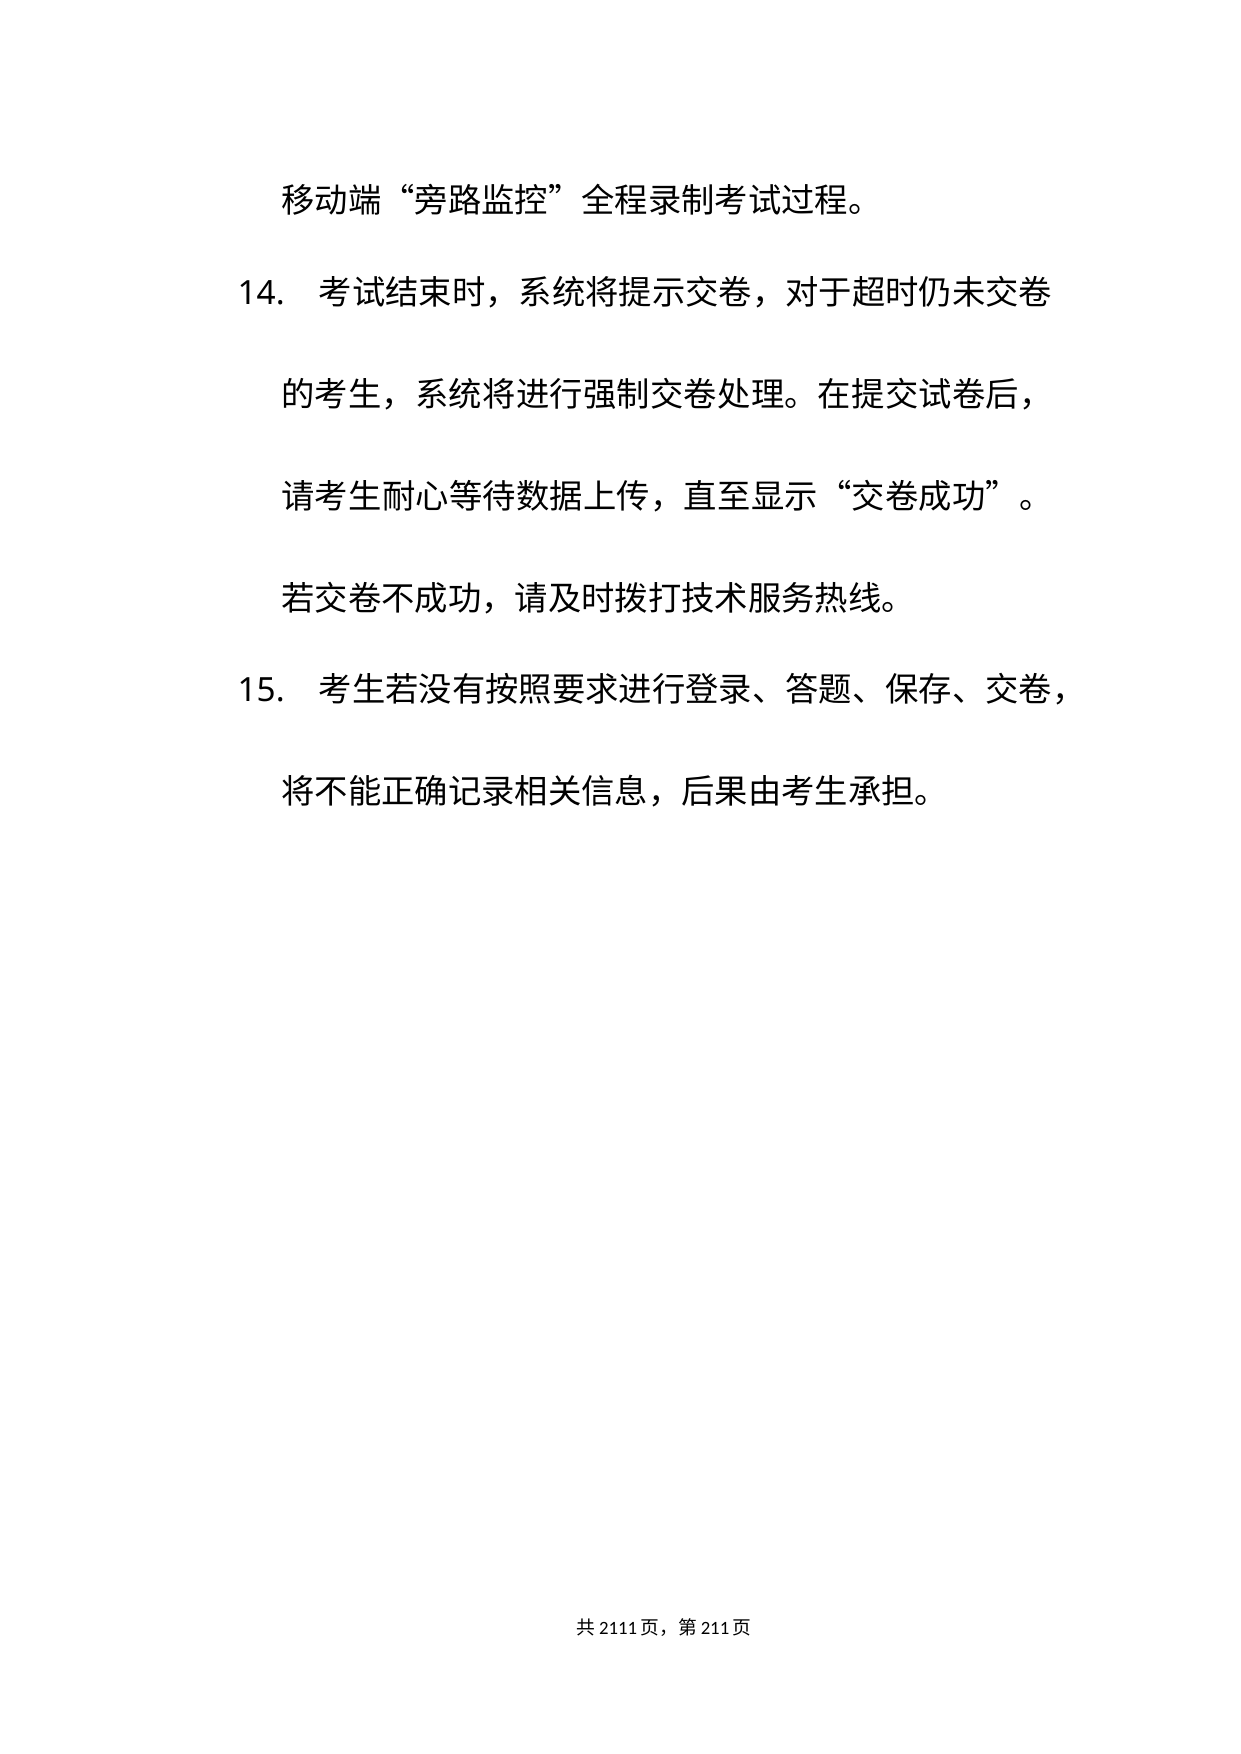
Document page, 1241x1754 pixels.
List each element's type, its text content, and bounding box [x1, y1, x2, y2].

list 考生若没有按照要求进行登录、答题、保存、交卷，将不能正确记录相关信息，后果由考生承担。 [237, 653, 1053, 823]
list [237, 164, 1053, 232]
list 考试结束时，系统将提示交卷，对于超时仍未交卷的考生，系统将进行强制交卷处理。在提交试卷后，请考生耐心等待数据上传，直至显示“交卷成功”。若交卷不成功，请及时拨打技术服务热线。 [237, 256, 1053, 629]
